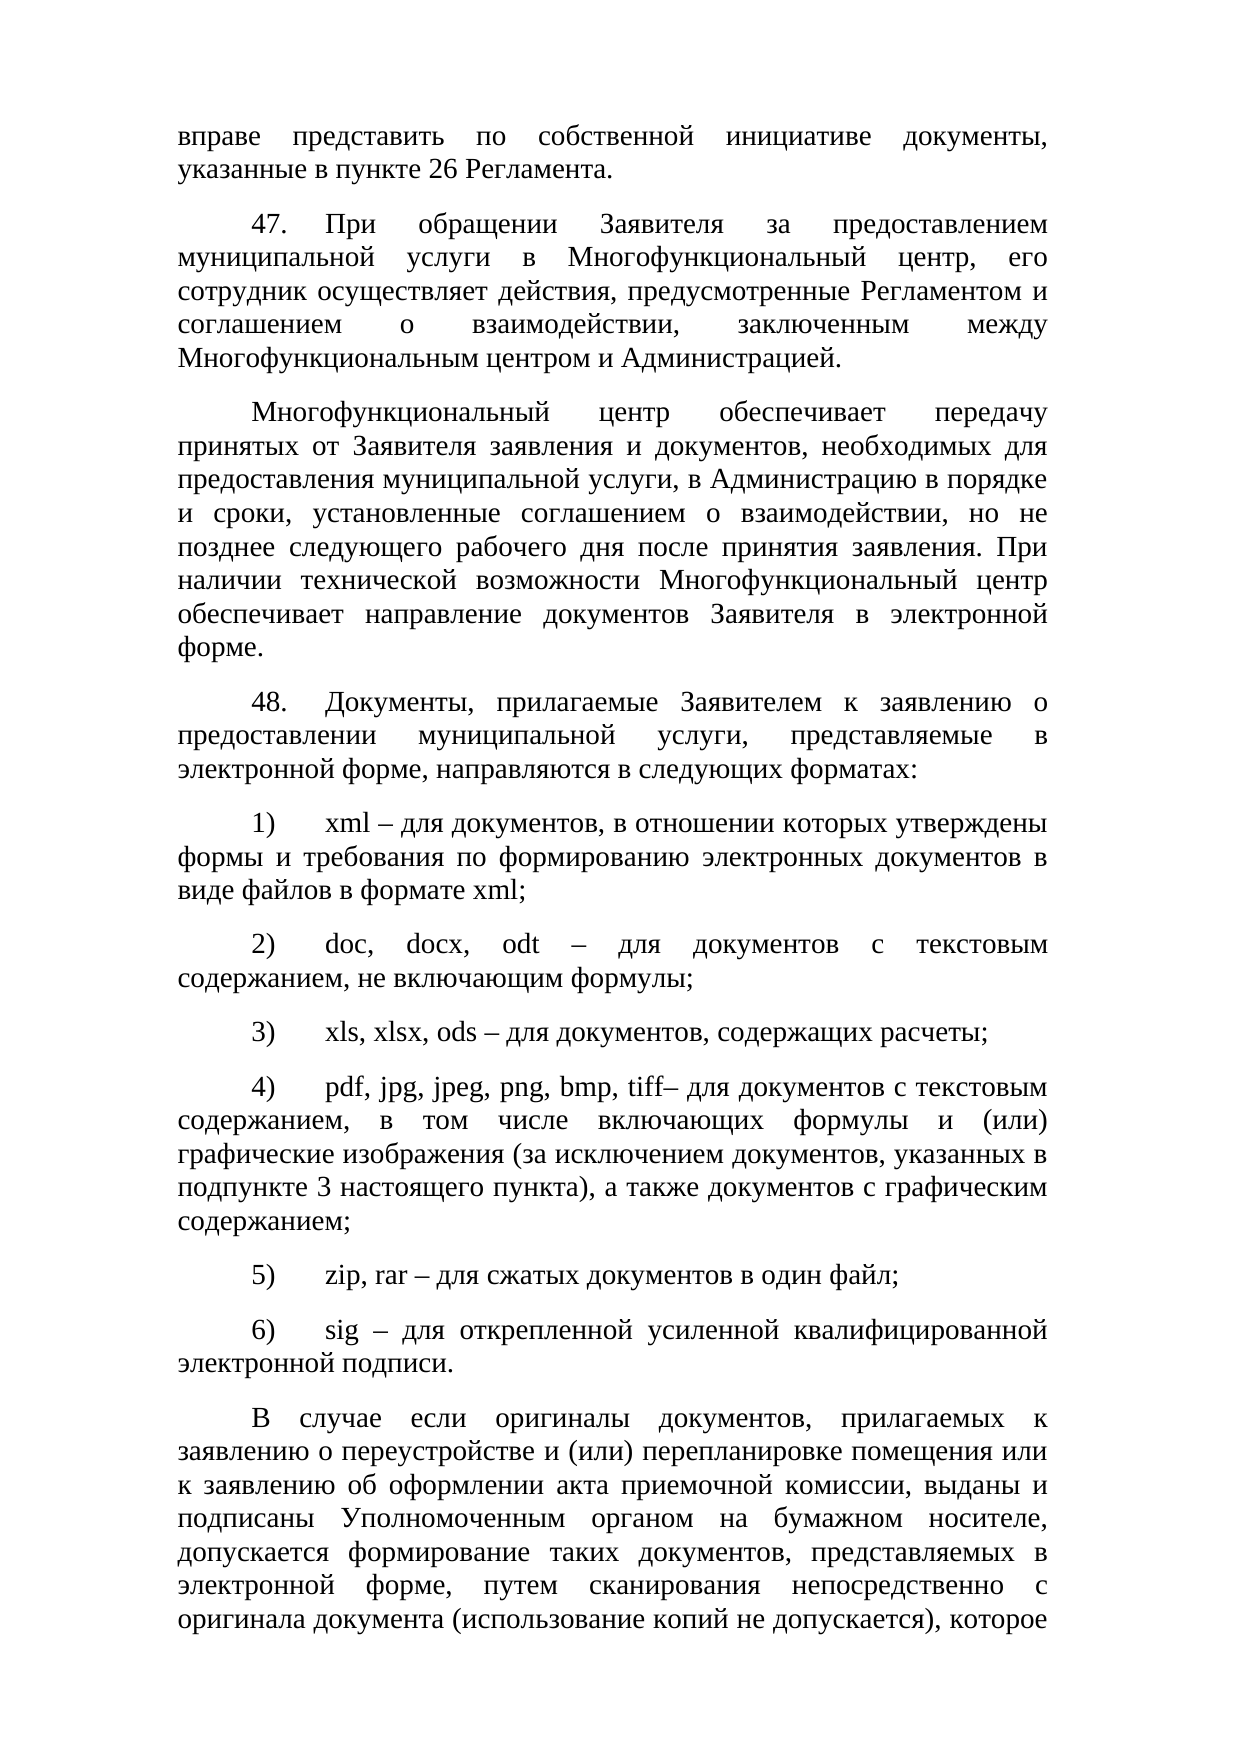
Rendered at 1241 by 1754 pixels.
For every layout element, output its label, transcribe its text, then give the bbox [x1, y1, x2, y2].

text Многофункциональный центр обеспечивает передачу принятых от Заявителя заявления и документов, необходимых для предоставления муниципальной услуги, в Администрацию в порядке и сроки, установленные соглашением о взаимодействии, но не позднее следующего рабочего дня после принятия заявления. При наличии технической возможности Многофункциональный центр обеспечивает направление документов Заявителя в электронной форме. [177, 394, 1048, 663]
text 3) xls, xlsx, ods – для документов, содержащих расчеты; [177, 1014, 1048, 1048]
text 5) zip, rar – для сжатых документов в один файл; [177, 1257, 1048, 1291]
text 47. При обращении Заявителя за предоставлением муниципальной услуги в Многофункциональный центр, его сотрудник осуществляет действия, предусмотренные Регламентом и соглашением о взаимодействии, заключенным между Многофункциональным центром и Администрацией. [177, 206, 1048, 374]
text 48. Документы, прилагаемые Заявителем к заявлению о предоставлении муниципальной услуги, представляемые в электронной форме, направляются в следующих форматах: [177, 684, 1048, 784]
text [177, 1400, 1048, 1634]
text 2) doc, docx, odt – для документов с текстовым содержанием, не включающим формулы; [177, 927, 1048, 994]
text 6) sig – для открепленной усиленной квалифицированной электронной подписи. [177, 1312, 1048, 1379]
text 4) pdf, jpg, jpeg, png, bmp, tiff– для документов с текстовым содержанием, в том числе включающих формулы и (или) графические изображения (за исключением документов, указанных в подпункте 3 настоящего пункта), а также документов с графическим содержанием; [177, 1069, 1048, 1237]
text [177, 118, 1048, 185]
text 1) xml – для документов, в отношении которых утверждены формы и требования по формированию электронных документов в виде файлов в формате xml; [177, 805, 1048, 906]
